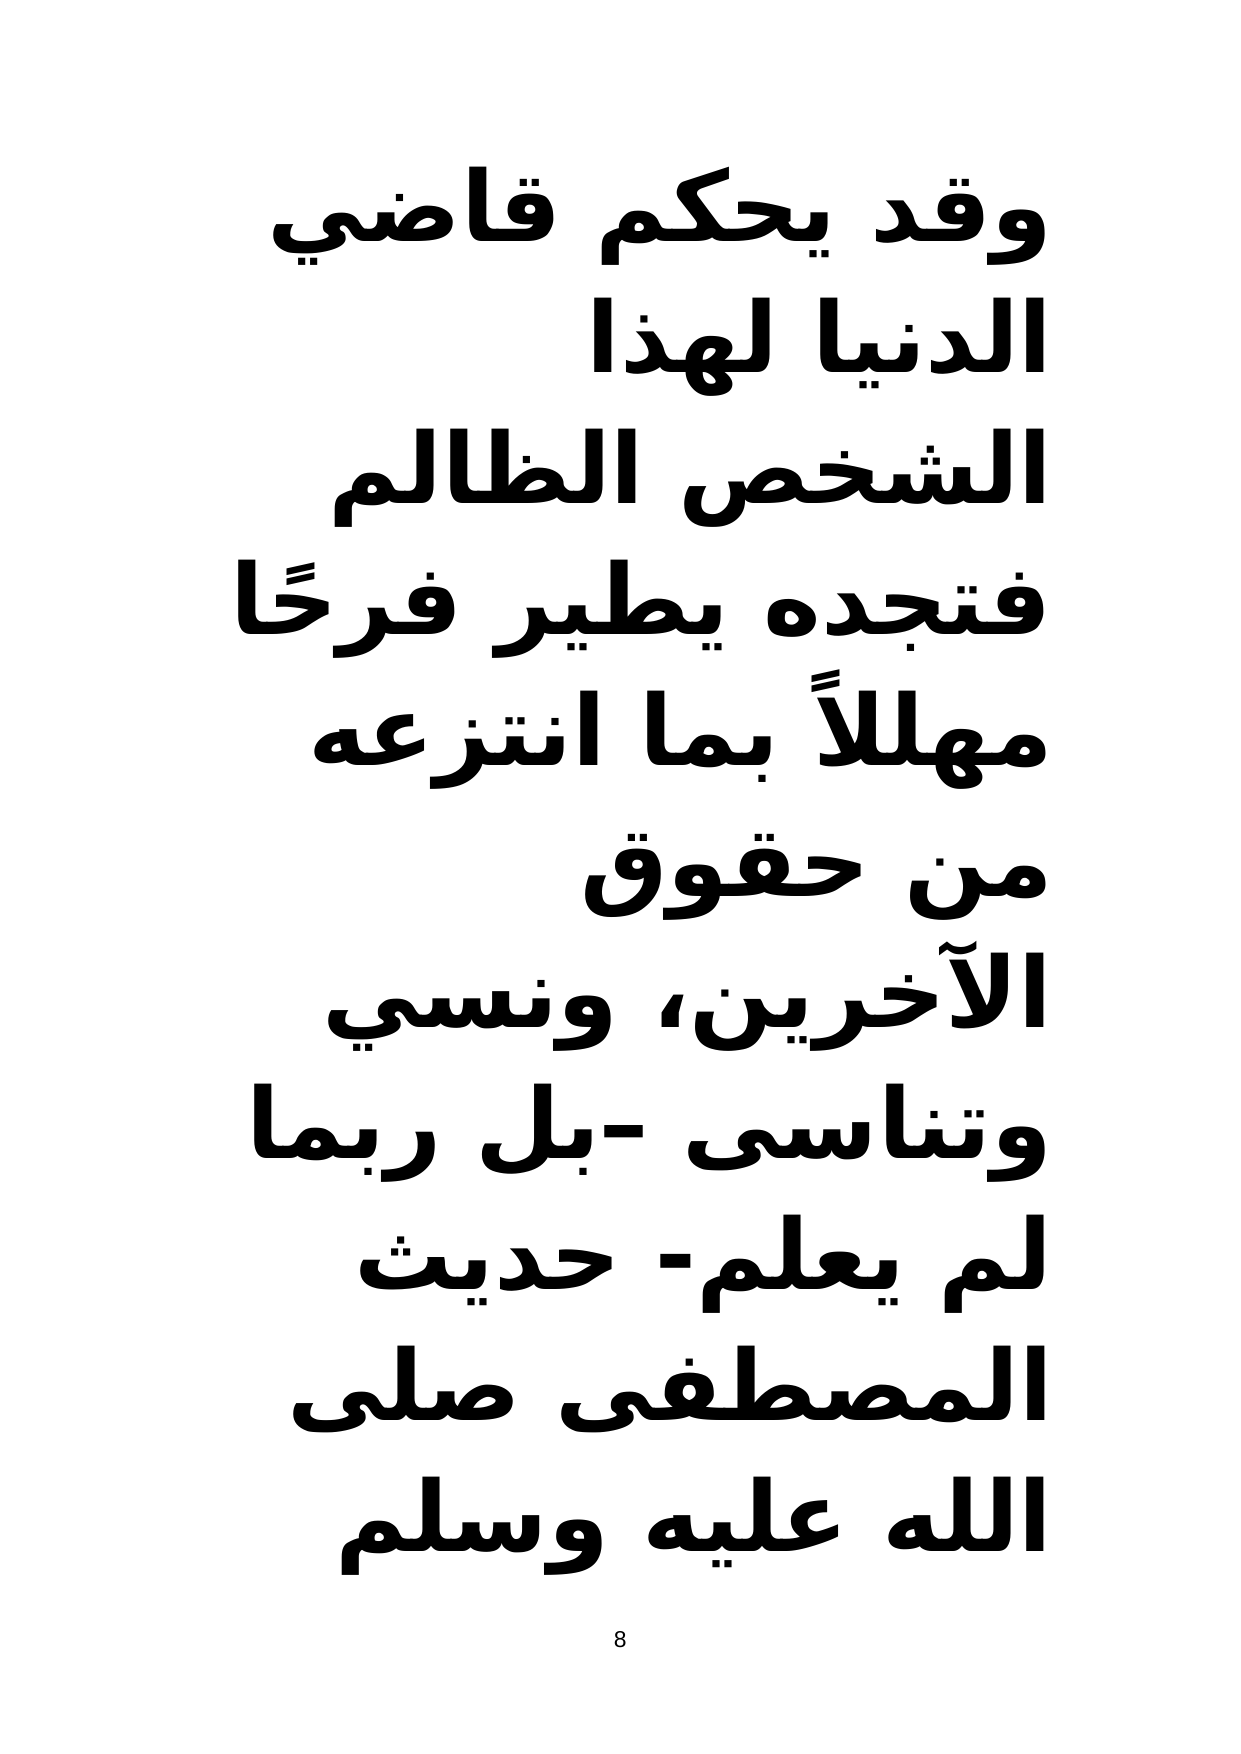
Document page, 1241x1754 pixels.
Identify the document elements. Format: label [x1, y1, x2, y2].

text [187, 150, 1053, 1574]
